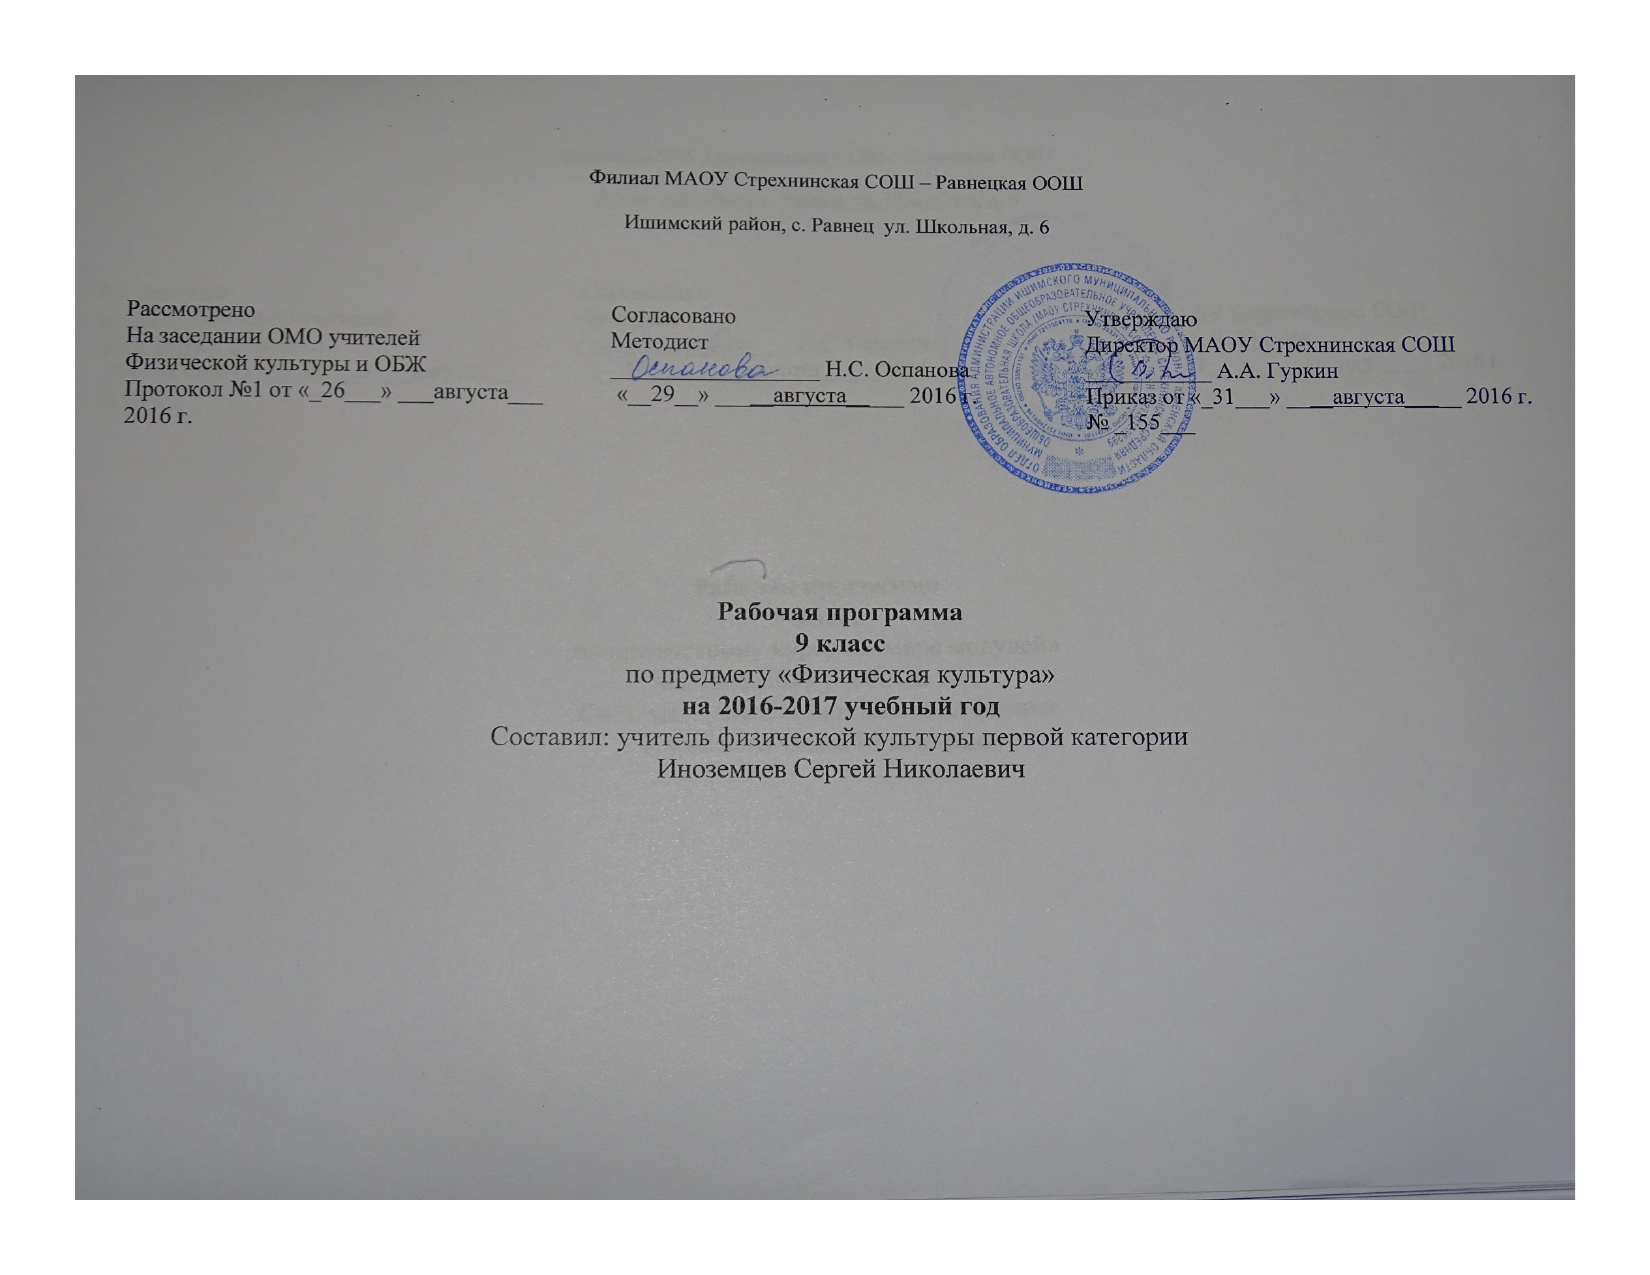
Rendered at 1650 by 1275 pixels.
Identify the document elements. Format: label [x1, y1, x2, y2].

picture [75, 75, 1575, 1200]
